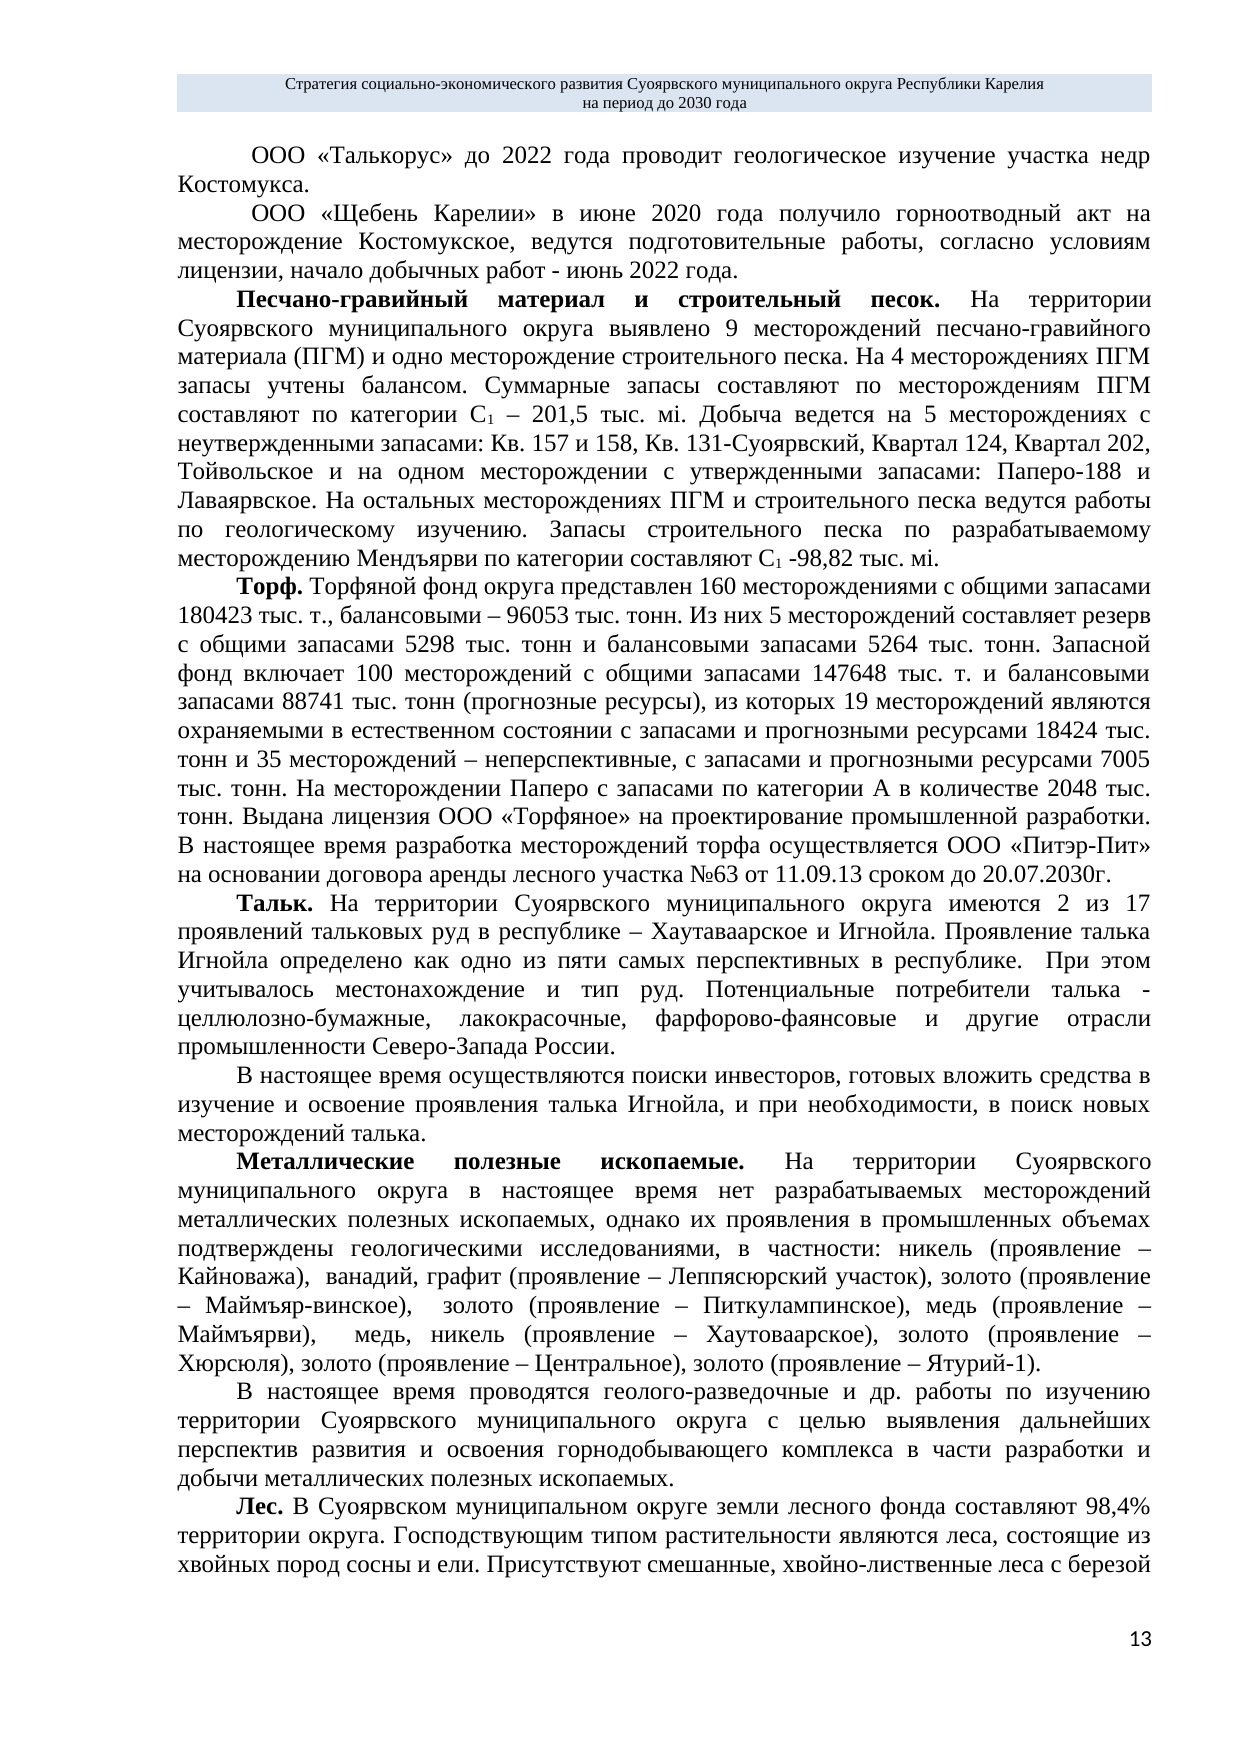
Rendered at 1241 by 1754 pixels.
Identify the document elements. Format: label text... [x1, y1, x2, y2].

text В настоящее время осуществляются поиски инвесторов, готовых вложить средства в изучение и освоение проявления талька Игнойла, и при необходимости, в поиск новых месторождений талька. [177, 1060, 1152, 1146]
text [177, 1491, 1152, 1578]
text Торф. Торфяной фонд округа представлен 160 месторождениями с общими запасами 180423 тыс. т., балансовыми – 96053 тыс. тонн. Из них 5 месторождений составляет резерв с общими запасами 5298 тыс. тонн и балансовыми запасами 5264 тыс. тонн. Запасной фонд включает 100 месторождений с общими запасами 147648 тыс. т. и балансовыми запасами 88741 тыс. тонн (прогнозные ресурсы), из которых 19 месторождений являются охраняемыми в естественном состоянии с запасами и прогнозными ресурсами 18424 тыс. тонн и 35 месторождений – неперспективные, с запасами и прогнозными ресурсами 7005 тыс. тонн. На месторождении Паперо с запасами по категории А в количестве 2048 тыс. тонн. Выдана лицензия ООО «Торфяное» на проектирование промышленной разработки. В настоящее время разработка месторождений торфа осуществляется ООО «Питэр-Пит» на основании договора аренды лесного участка №63 от 11.09.13 сроком до 20.07.2030г. [177, 571, 1152, 888]
text ООО «Щебень Карелии» в июне 2020 года получило горноотводный акт на месторождение Костомукское, ведутся подготовительные работы, согласно условиям лицензии, начало добычных работ - июнь 2022 года. [177, 198, 1152, 284]
text В настоящее время проводятся геолого-разведочные и др. работы по изучению территории Суоярвского муниципального округа с целью выявления дальнейших перспектив развития и освоения горнодобывающего комплекса в части разработки и добычи металлических полезных ископаемых. [177, 1376, 1152, 1491]
text Металлические полезные ископаемые. На территории Суоярвского муниципального округа в настоящее время нет разрабатываемых месторождений металлических полезных ископаемых, однако их проявления в промышленных объемах подтверждены геологическими исследованиями, в частности: никель (проявление – Кайноважа), ванадий, графит (проявление – Леппясюрский участок), золото (проявление – Маймъяр-винское), золото (проявление – Питкулампинское), медь (проявление – Маймъярви), медь, никель (проявление – Хаутоваарское), золото (проявление – Хюрсюля), золото (проявление – Центральное), золото (проявление – Ятурий-1). [177, 1146, 1152, 1376]
text Тальк. На территории Суоярвского муниципального округа имеются 2 из 17 проявлений тальковых руд в республике – Хаутаваарское и Игнойла. Проявление талька Игнойла определено как одно из пяти самых перспективных в республике. При этом учитывалось местонахождение и тип руд. Потенциальные потребители талька - целлюлозно-бумажные, лакокрасочные, фарфорово-фаянсовые и другие отрасли промышленности Северо-Запада России. [177, 888, 1152, 1060]
text ООО «Талькорус» до 2022 года проводит геологическое изучение участка недр Костомукса. [177, 140, 1152, 198]
text Песчано-гравийный материал и строительный песок. На территории Суоярвского муниципального округа выявлено 9 месторождений песчано-гравийного материала (ПГМ) и одно месторождение строительного песка. На 4 месторождениях ПГМ запасы учтены балансом. Суммарные запасы составляют по месторождениям ПГМ составляют по категории С1 – 201,5 тыс. мі. Добыча ведется на 5 месторождениях с неутвержденными запасами: Кв. 157 и 158, Кв. 131-Суоярвский, Квартал 124, Квартал 202, Тойвольское и на одном месторождении с утвержденными запасами: Паперо-188 и Лаваярвское. На остальных месторождениях ПГМ и строительного песка ведутся работы по геологическому изучению. Запасы строительного песка по разрабатываемому месторождению Мендъярви по категории составляют С1 -98,82 тыс. мі. [177, 284, 1152, 571]
